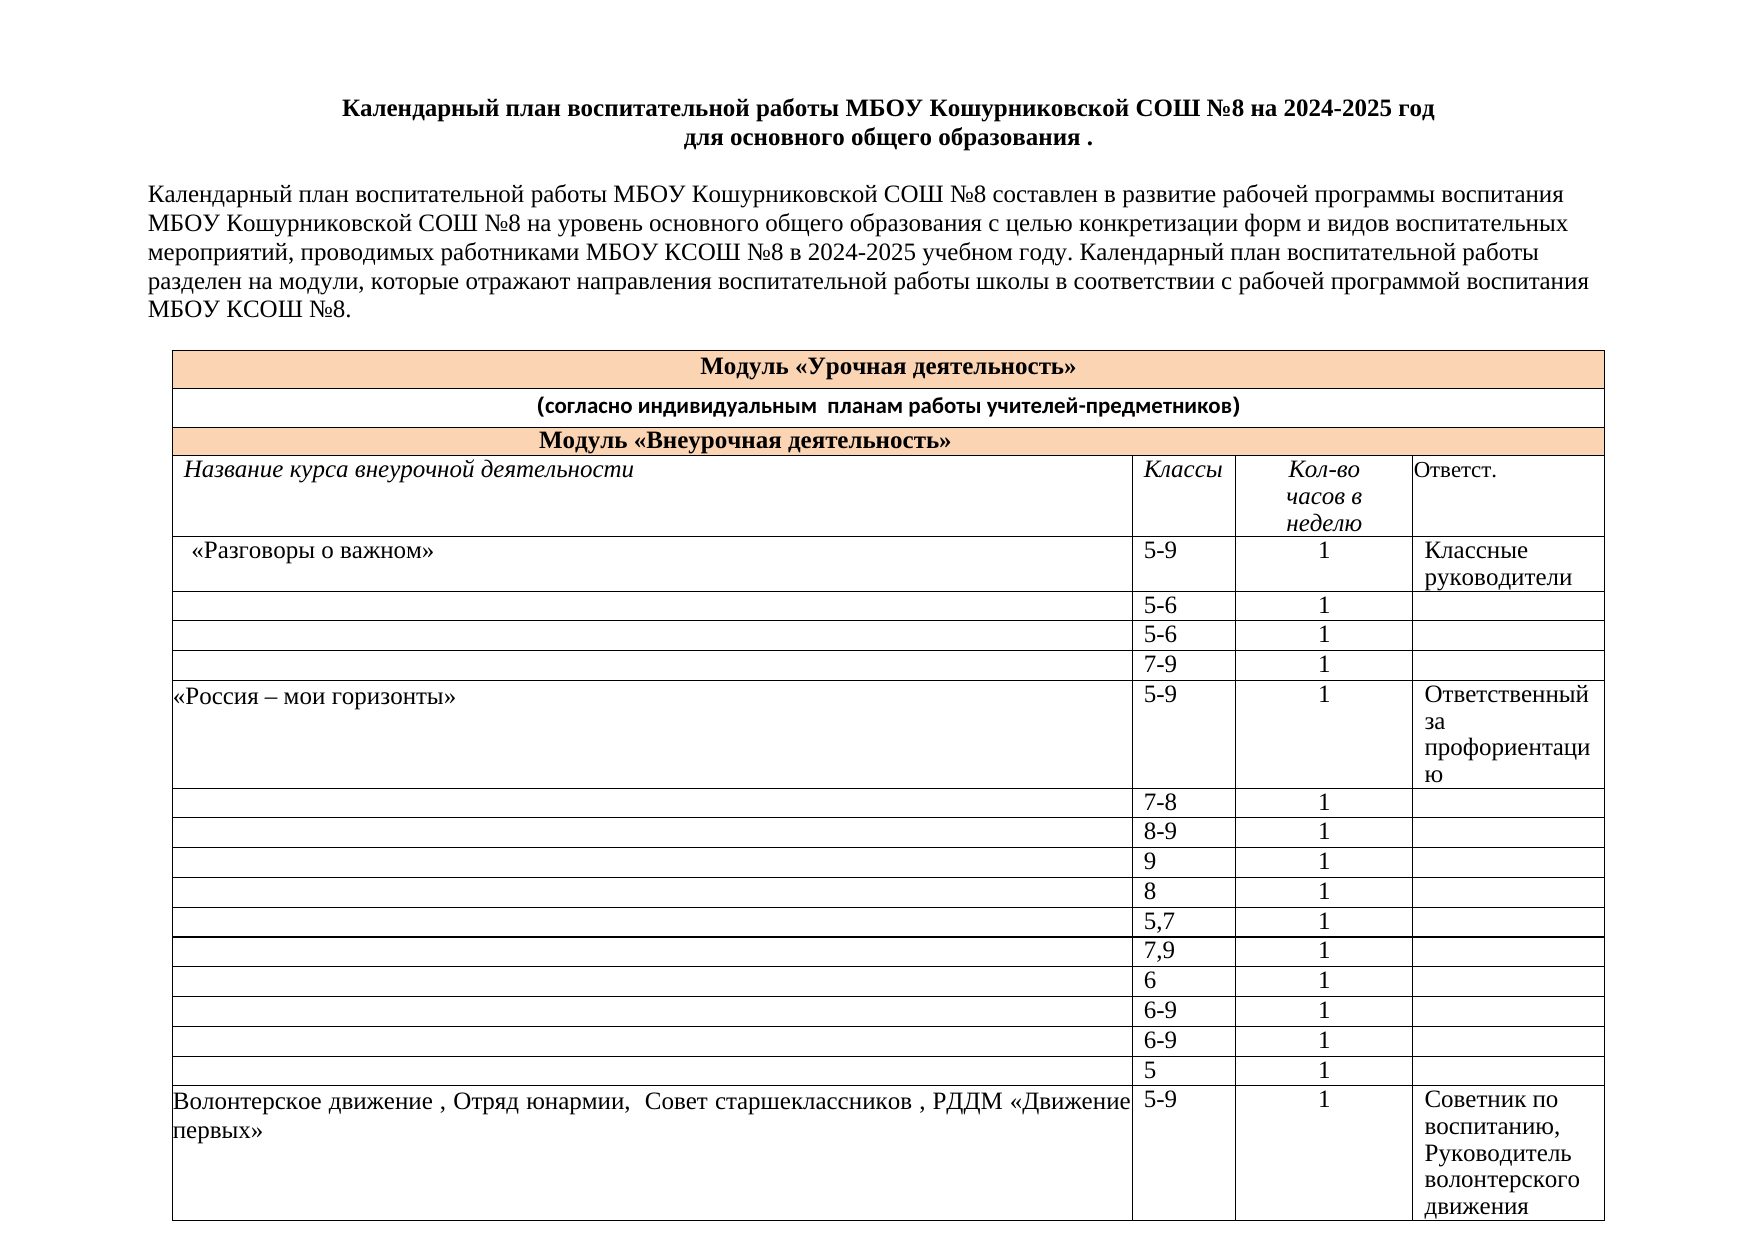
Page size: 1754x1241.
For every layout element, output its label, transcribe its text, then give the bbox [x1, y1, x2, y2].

table_cell [1413, 1027, 1604, 1056]
table_cell «Разговоры о важном» [173, 537, 1132, 591]
table_cell 1 [1236, 1027, 1412, 1056]
table_cell 1 [1236, 878, 1412, 907]
table_cell [1413, 592, 1604, 620]
text Календарный план воспитательной работы МБОУ Кошурниковской СОШ №8 составлен в развитие рабочей программы воспитания МБОУ Кошурниковской СОШ №8 на уровень основного общего образования с целью конкретизации форм и видов воспитательных мероприятий, проводимых работниками МБОУ КСОШ №8 в 2024-2025 учебном году. Календарный план воспитательной работы разделен на модули, которые отражают направления воспитательной работы школы в соответствии с рабочей программой воспитания МБОУ КСОШ №8. [148, 179, 1629, 323]
table_cell [1413, 848, 1604, 877]
table_cell [173, 1027, 1132, 1056]
table_cell 6-9 [1133, 1027, 1235, 1056]
table_cell 1 [1236, 938, 1412, 966]
table_cell 5-9 [1133, 537, 1235, 591]
table_cell 9 [1133, 848, 1235, 877]
table_cell 1 [1236, 967, 1412, 996]
table_cell 1 [1236, 818, 1412, 847]
text Календарный план воспитательной работы МБОУ Кошурниковской СОШ №8 на 2024-2025 год [148, 93, 1629, 122]
table_cell 1 [1236, 1057, 1412, 1085]
table_cell Ответственный за профориентацию [1413, 681, 1604, 787]
table_cell 6-9 [1133, 997, 1235, 1026]
table_cell [173, 997, 1132, 1026]
table_cell 1 [1236, 537, 1412, 591]
table_cell Волонтерское движение , Отряд юнармии, Совет старшеклассников , РДДМ «Движение первых» [173, 1086, 1132, 1220]
table_cell 1 [1236, 1086, 1412, 1220]
table_cell 5 [1133, 1057, 1235, 1085]
table_cell 1 [1236, 908, 1412, 936]
table_cell Название курса внеурочной деятельности [173, 456, 1132, 536]
table_header Модуль «Урочная деятельность» [173, 351, 1604, 388]
table_cell [173, 1057, 1132, 1085]
table_cell 1 [1236, 621, 1412, 650]
table_cell Советник по воспитанию, Руководитель волонтерского движения [1413, 1086, 1604, 1220]
table_cell Ответст. [1413, 456, 1604, 536]
table_cell 5-6 [1133, 621, 1235, 650]
table_cell [173, 592, 1132, 620]
table_cell Кол-во часов в неделю [1236, 456, 1412, 536]
table_cell [1413, 621, 1604, 650]
table_cell [1413, 908, 1604, 936]
table_cell [1413, 789, 1604, 817]
table_cell [1413, 818, 1604, 847]
table_cell «Россия – мои горизонты» [173, 681, 1132, 787]
table_cell [1413, 1057, 1604, 1085]
table_cell 1 [1236, 592, 1412, 620]
table_cell 1 [1236, 848, 1412, 877]
table_cell 7-8 [1133, 789, 1235, 817]
table_cell 8-9 [1133, 818, 1235, 847]
table_cell [1413, 938, 1604, 966]
table_cell (согласно индивидуальным планам работы учителей-предметников) [173, 389, 1604, 427]
table_cell [173, 938, 1132, 966]
table_cell Классные руководители [1413, 537, 1604, 591]
table_cell [1413, 967, 1604, 996]
table_cell 5-9 [1133, 1086, 1235, 1220]
table_cell [1413, 997, 1604, 1026]
text для основного общего образования . [148, 122, 1629, 151]
table_cell 5-9 [1133, 681, 1235, 787]
table_cell [1413, 651, 1604, 680]
table_cell [173, 651, 1132, 680]
table_cell 1 [1236, 789, 1412, 817]
table_cell 5,7 [1133, 908, 1235, 936]
table_cell 7-9 [1133, 651, 1235, 680]
table_cell 7,9 [1133, 938, 1235, 966]
table_cell 1 [1236, 997, 1412, 1026]
table_cell 1 [1236, 681, 1412, 787]
table_cell [1413, 878, 1604, 907]
table_cell 1 [1236, 651, 1412, 680]
table_cell 8 [1133, 878, 1235, 907]
table_cell Классы [1133, 456, 1235, 536]
table_cell 6 [1133, 967, 1235, 996]
table_cell Модуль «Внеурочная деятельность» [173, 428, 1604, 455]
table_cell 5-6 [1133, 592, 1235, 620]
table_cell [173, 621, 1132, 650]
